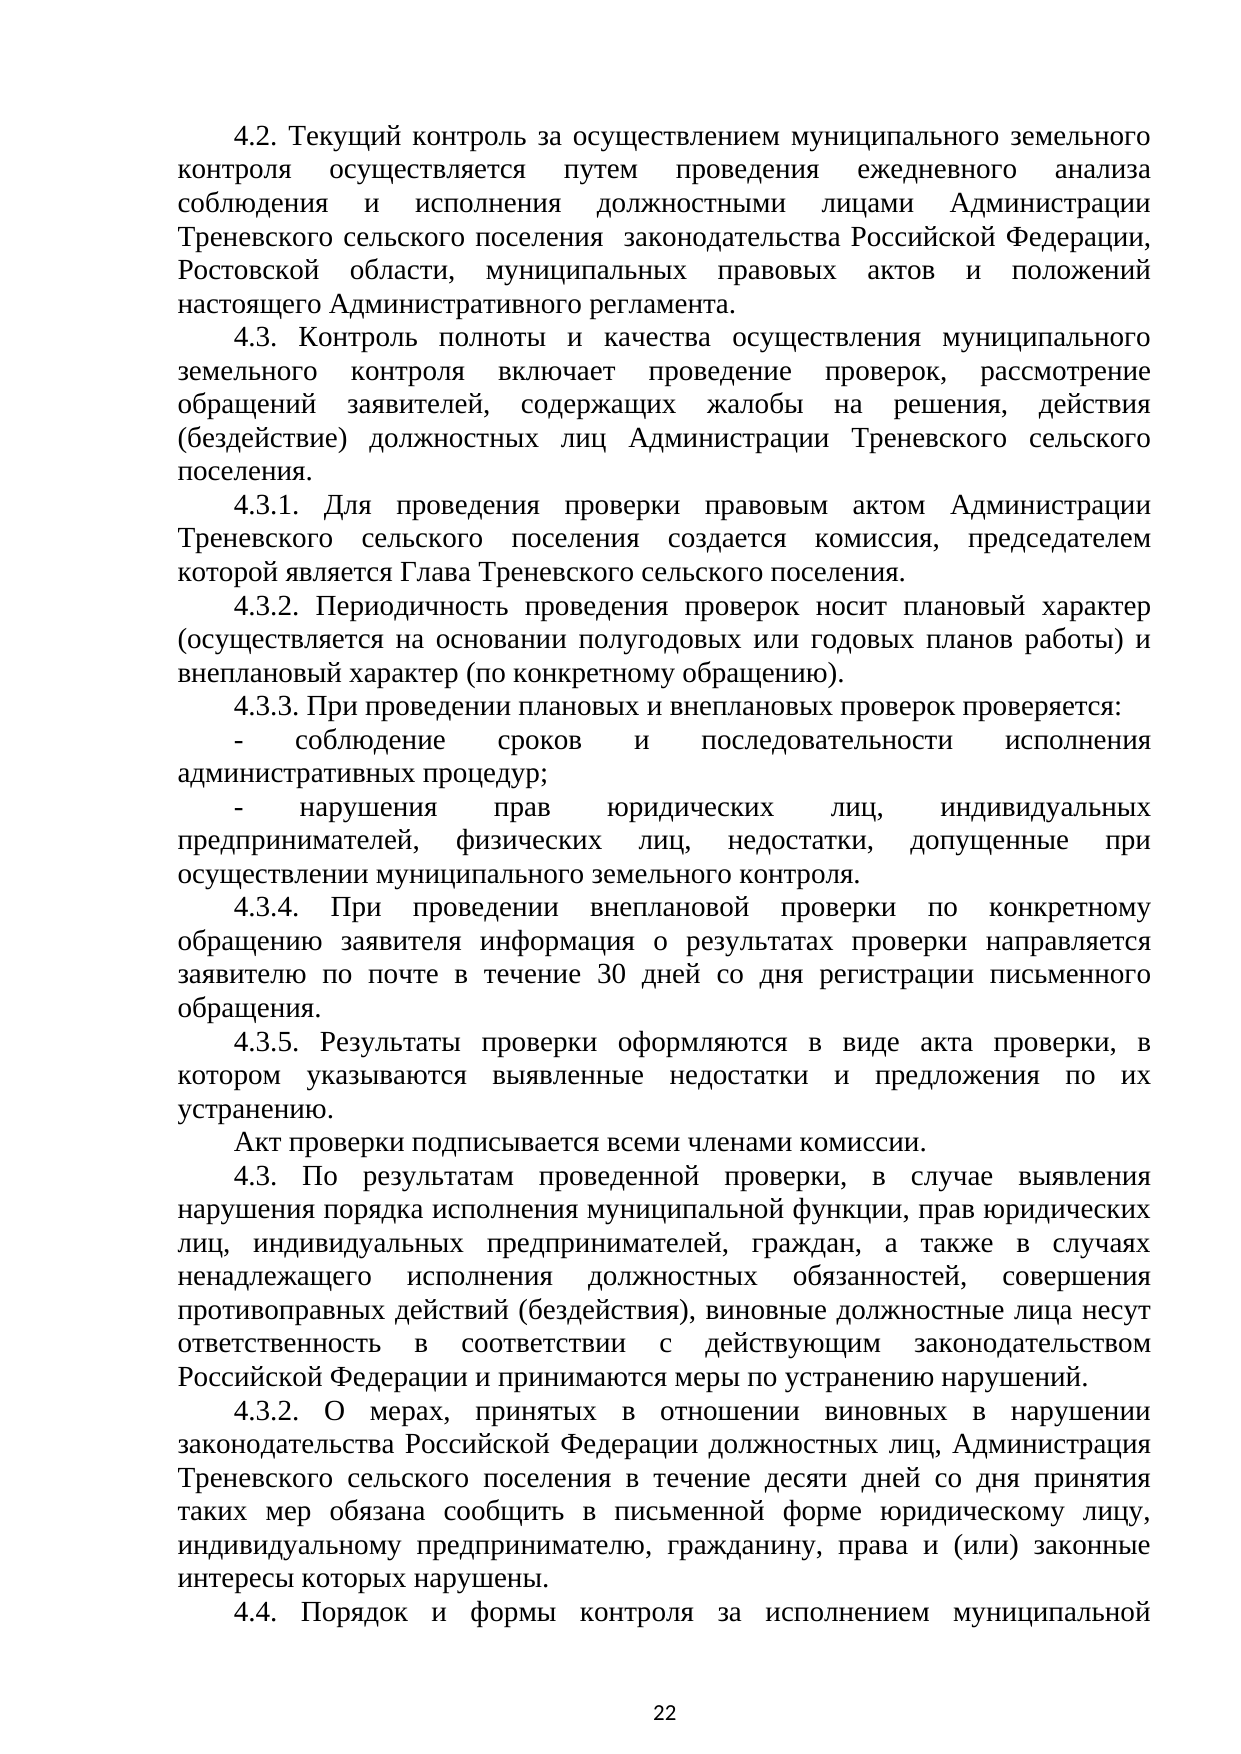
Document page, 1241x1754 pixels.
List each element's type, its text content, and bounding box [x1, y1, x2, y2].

text - нарушения прав юридических лиц, индивидуальных предпринимателей, физических лиц, недостатки, допущенные при осуществлении муниципального земельного контроля. [177, 789, 1152, 889]
text 4.3.4. При проведении внеплановой проверки по конкретному обращению заявителя информация о результатах проверки направляется заявителю по почте в течение 30 дней со дня регистрации письменного обращения. [177, 889, 1152, 1024]
text 4.3.1. Для проведения проверки правовым актом Администрации Треневского сельского поселения создается комиссия, председателем которой является Глава Треневского сельского поселения. [177, 487, 1152, 588]
text 4.2. Текущий контроль за осуществлением муниципального земельного контроля осуществляется путем проведения ежедневного анализа соблюдения и исполнения должностными лицами Администрации Треневского сельского поселения законодательства Российской Федерации, Ростовской области, муниципальных правовых актов и положений настоящего Административного регламента. [177, 118, 1152, 319]
text 4.3.2. Периодичность проведения проверок носит плановый характер (осуществляется на основании полугодовых или годовых планов работы) и внеплановый характер (по конкретному обращению). [177, 588, 1152, 688]
text 4.3.2. О мерах, принятых в отношении виновных в нарушении законодательства Российской Федерации должностных лиц, Администрация Треневского сельского поселения в течение десяти дней со дня принятия таких мер обязана сообщить в письменной форме юридическому лицу, индивидуальному предпринимателю, гражданину, права и (или) законные интересы которых нарушены. [177, 1393, 1152, 1594]
text 4.3. Контроль полноты и качества осуществления муниципального земельного контроля включает проведение проверок, рассмотрение обращений заявителей, содержащих жалобы на решения, действия (бездействие) должностных лиц Администрации Треневского сельского поселения. [177, 319, 1152, 487]
text 4.3.3. При проведении плановых и внеплановых проверок проверяется: [177, 688, 1152, 722]
text Акт проверки подписывается всеми членами комиссии. [177, 1124, 1152, 1158]
text - соблюдение сроков и последовательности исполнения административных процедур; [177, 722, 1152, 789]
text 4.3.5. Результаты проверки оформляются в виде акта проверки, в котором указываются выявленные недостатки и предложения по их устранению. [177, 1024, 1152, 1124]
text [177, 1594, 1152, 1627]
text 4.3. По результатам проведенной проверки, в случае выявления нарушения порядка исполнения муниципальной функции, прав юридических лиц, индивидуальных предпринимателей, граждан, а также в случаях ненадлежащего исполнения должностных обязанностей, совершения противоправных действий (бездействия), виновные должностные лица несут ответственность в соответствии с действующим законодательством Российской Федерации и принимаются меры по устранению нарушений. [177, 1158, 1152, 1393]
